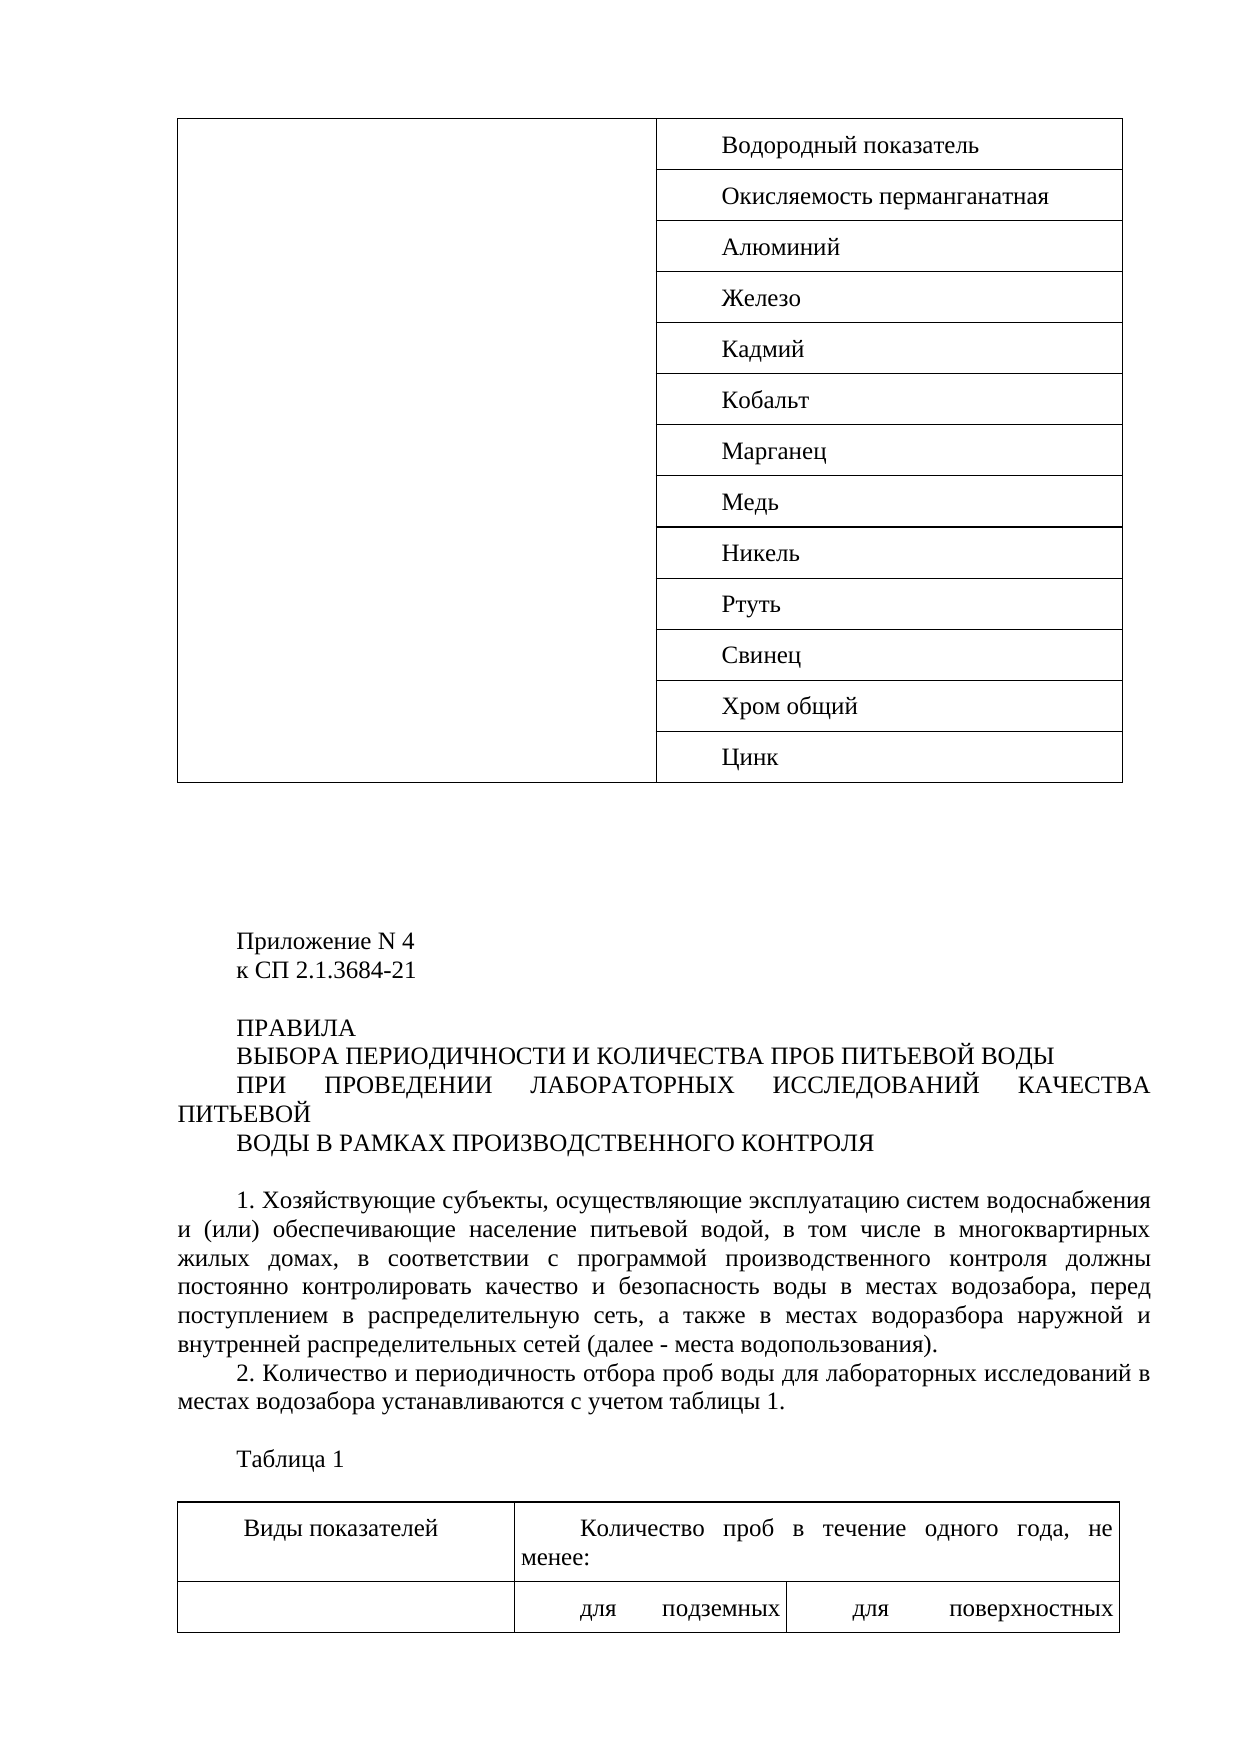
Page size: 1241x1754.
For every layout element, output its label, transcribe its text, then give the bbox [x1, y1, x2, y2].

table_cell Ртуть [657, 579, 1122, 628]
table_cell Никель [657, 528, 1122, 577]
text 2. Количество и периодичность отбора проб воды для лабораторных исследований в местах водозабора устанавливаются с учетом таблицы 1. [177, 1358, 1152, 1415]
table_cell Свинец [657, 630, 1122, 679]
table_header Виды показателей [178, 1503, 514, 1581]
text Таблица 1 [177, 1444, 1152, 1473]
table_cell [515, 1582, 786, 1632]
table_cell Водородный показатель [657, 119, 1122, 169]
text Приложение N 4 [177, 926, 1152, 955]
table_cell Хром общий [657, 681, 1122, 731]
table_cell [178, 1582, 514, 1632]
table_cell Кобальт [657, 374, 1122, 424]
table_cell Окисляемость перманганатная [657, 170, 1122, 220]
text ВОДЫ В РАМКАХ ПРОИЗВОДСТВЕННОГО КОНТРОЛЯ [177, 1128, 1152, 1156]
table_cell Медь [657, 476, 1122, 526]
table_header Количество проб в течение одного года, не менее: [515, 1503, 1119, 1581]
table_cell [787, 1582, 1119, 1632]
text ПРАВИЛА [177, 1013, 1152, 1041]
text ПРИ ПРОВЕДЕНИИ ЛАБОРАТОРНЫХ ИССЛЕДОВАНИЙ КАЧЕСТВА ПИТЬЕВОЙ [177, 1070, 1152, 1128]
table_cell Алюминий [657, 221, 1122, 271]
text к СП 2.1.3684-21 [177, 955, 1152, 984]
table_cell Марганец [657, 425, 1122, 475]
text ВЫБОРА ПЕРИОДИЧНОСТИ И КОЛИЧЕСТВА ПРОБ ПИТЬЕВОЙ ВОДЫ [177, 1041, 1152, 1070]
table_cell Кадмий [657, 323, 1122, 373]
table_cell Цинк [657, 732, 1122, 782]
table_cell Железо [657, 272, 1122, 322]
text 1. Хозяйствующие субъекты, осуществляющие эксплуатацию систем водоснабжения и (или) обеспечивающие население питьевой водой, в том числе в многоквартирных жилых домах, в соответствии с программой производственного контроля должны постоянно контролировать качество и безопасность воды в местах водозабора, перед поступлением в распределительную сеть, а также в местах водоразбора наружной и внутренней распределительных сетей (далее - места водопользования). [177, 1185, 1152, 1358]
